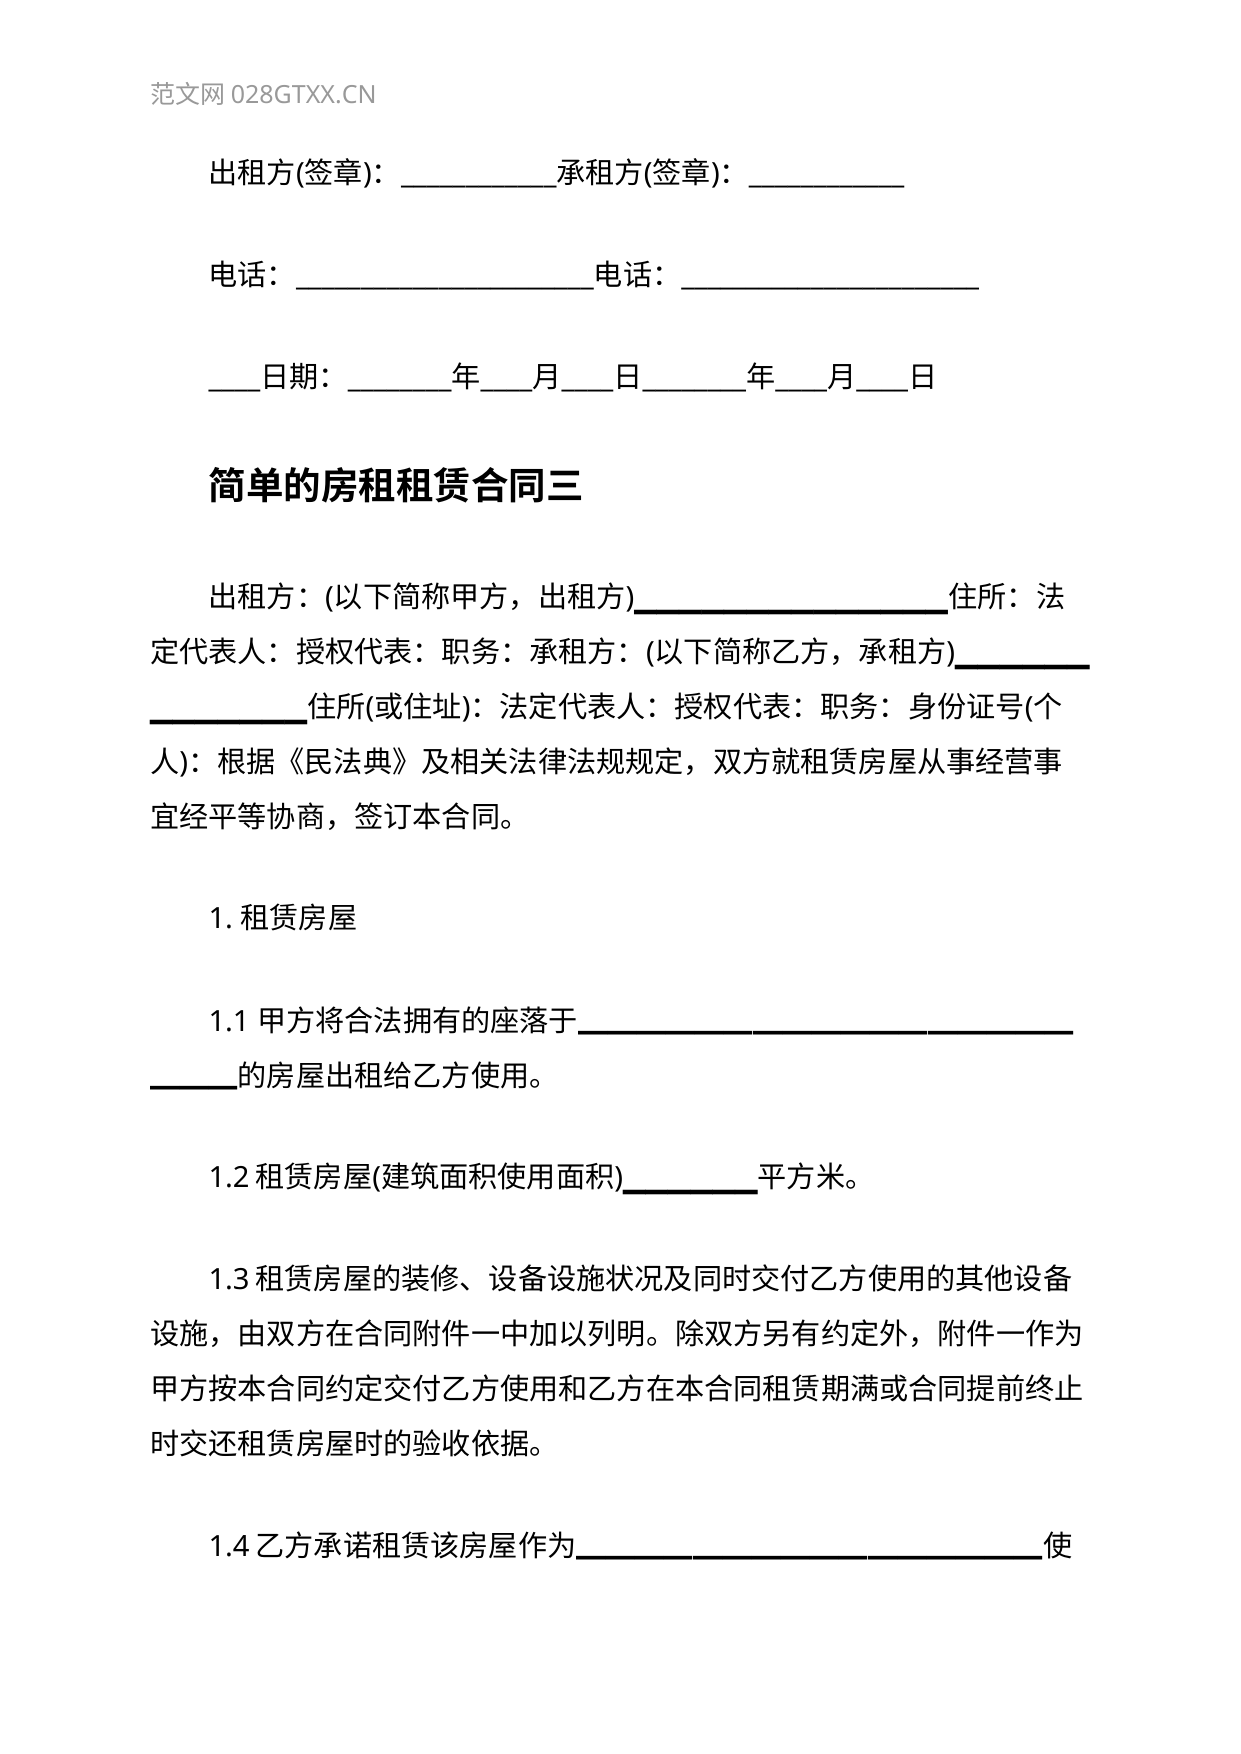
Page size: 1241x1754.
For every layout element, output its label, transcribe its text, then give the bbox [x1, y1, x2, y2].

text 1.2租赁房屋(建筑面积使用面积)▁▁▁▁▁▁平方米。 [150, 1154, 1090, 1196]
text 出租方：(以下简称甲方，出租方)▁▁▁▁▁▁▁▁▁▁▁▁▁▁住所：法定代表人：授权代表：职务：承租方：(以下简称乙方，承租方)▁▁▁▁▁▁▁▁▁▁▁▁▁住所(或住址)：法定代表人：授权代表：职务：身份证号(个人)：根据《民法典》及相关法律法规规定，双方就租赁房屋从事经营事宜经平等协商，签订本合同。 [150, 573, 1090, 836]
text 1.1 甲方将合法拥有的座落于▁▁▁▁▁▁▁▁▁▁▁▁▁▁▁▁▁▁▁▁的房屋出租给乙方使用。 [150, 997, 1090, 1094]
text 简单的房租租赁合同三 [150, 456, 1090, 510]
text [150, 1522, 1090, 1565]
text 出租方(签章)：____________承租方(签章)：____________ [150, 150, 1090, 192]
text ____日期：________年____月____日________年____月____日 [150, 354, 1090, 396]
text 电话：_______________________电话：_______________________ [150, 252, 1090, 294]
text 1. 租赁房屋 [150, 895, 1090, 937]
text 1.3租赁房屋的装修、设备设施状况及同时交付乙方使用的其他设备设施，由双方在合同附件一中加以列明。除双方另有约定外，附件一作为甲方按本合同约定交付乙方使用和乙方在本合同租赁期满或合同提前终止时交还租赁房屋时的验收依据。 [150, 1256, 1090, 1463]
